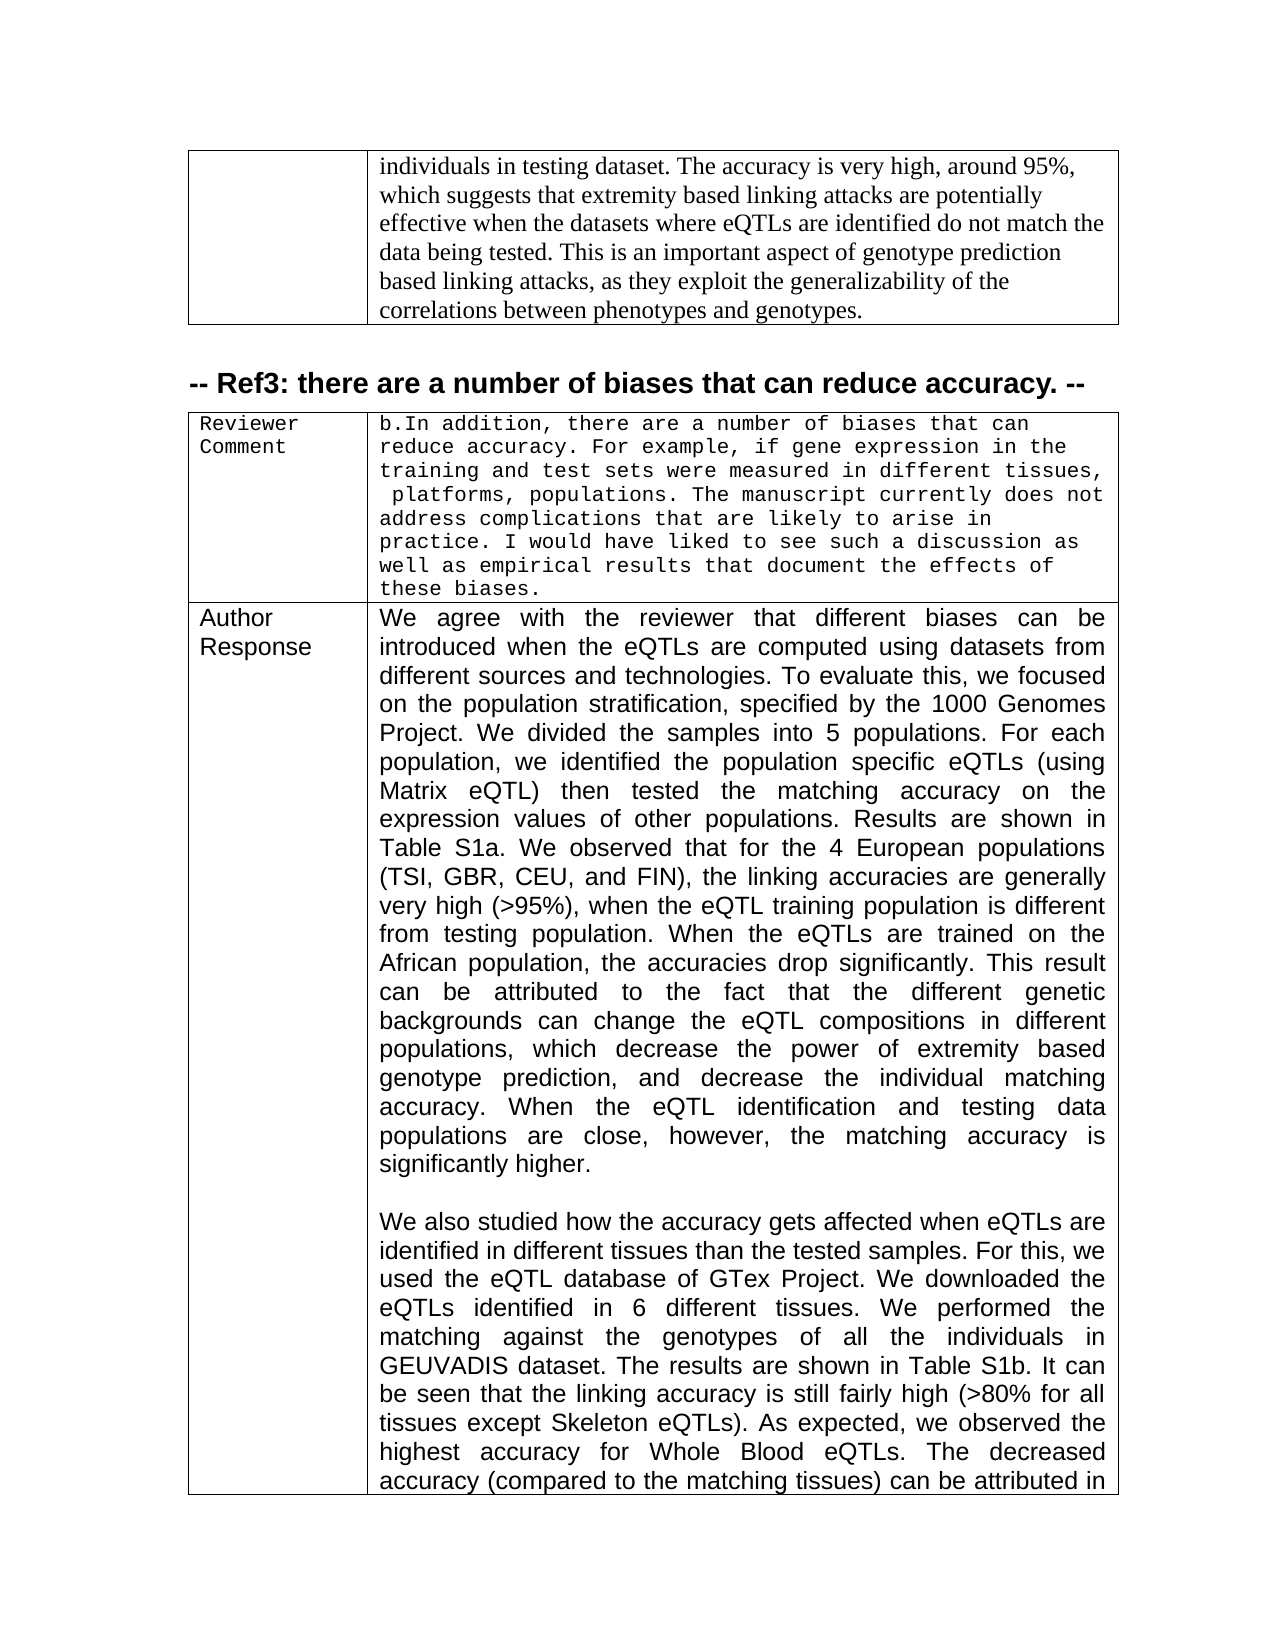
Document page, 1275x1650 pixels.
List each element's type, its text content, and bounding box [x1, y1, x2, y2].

table_header b.In addition, there are a number of biases that can reduce accuracy. For example, if gene expression in the training and test sets were measured in different tissues, platforms, populations. The manuscript currently does not address complications that are likely to arise in practice. I would have liked to see such a discussion as well as empirical results that document the effects of these biases. [368, 413, 1118, 602]
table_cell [368, 151, 1118, 323]
subtitle -- Ref3: there are a number of biases that can reduce accuracy. -- [187, 366, 1087, 399]
table_cell Author Response [189, 603, 367, 1494]
table_header Reviewer Comment [189, 413, 367, 602]
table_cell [189, 151, 367, 323]
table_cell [368, 603, 1118, 1494]
